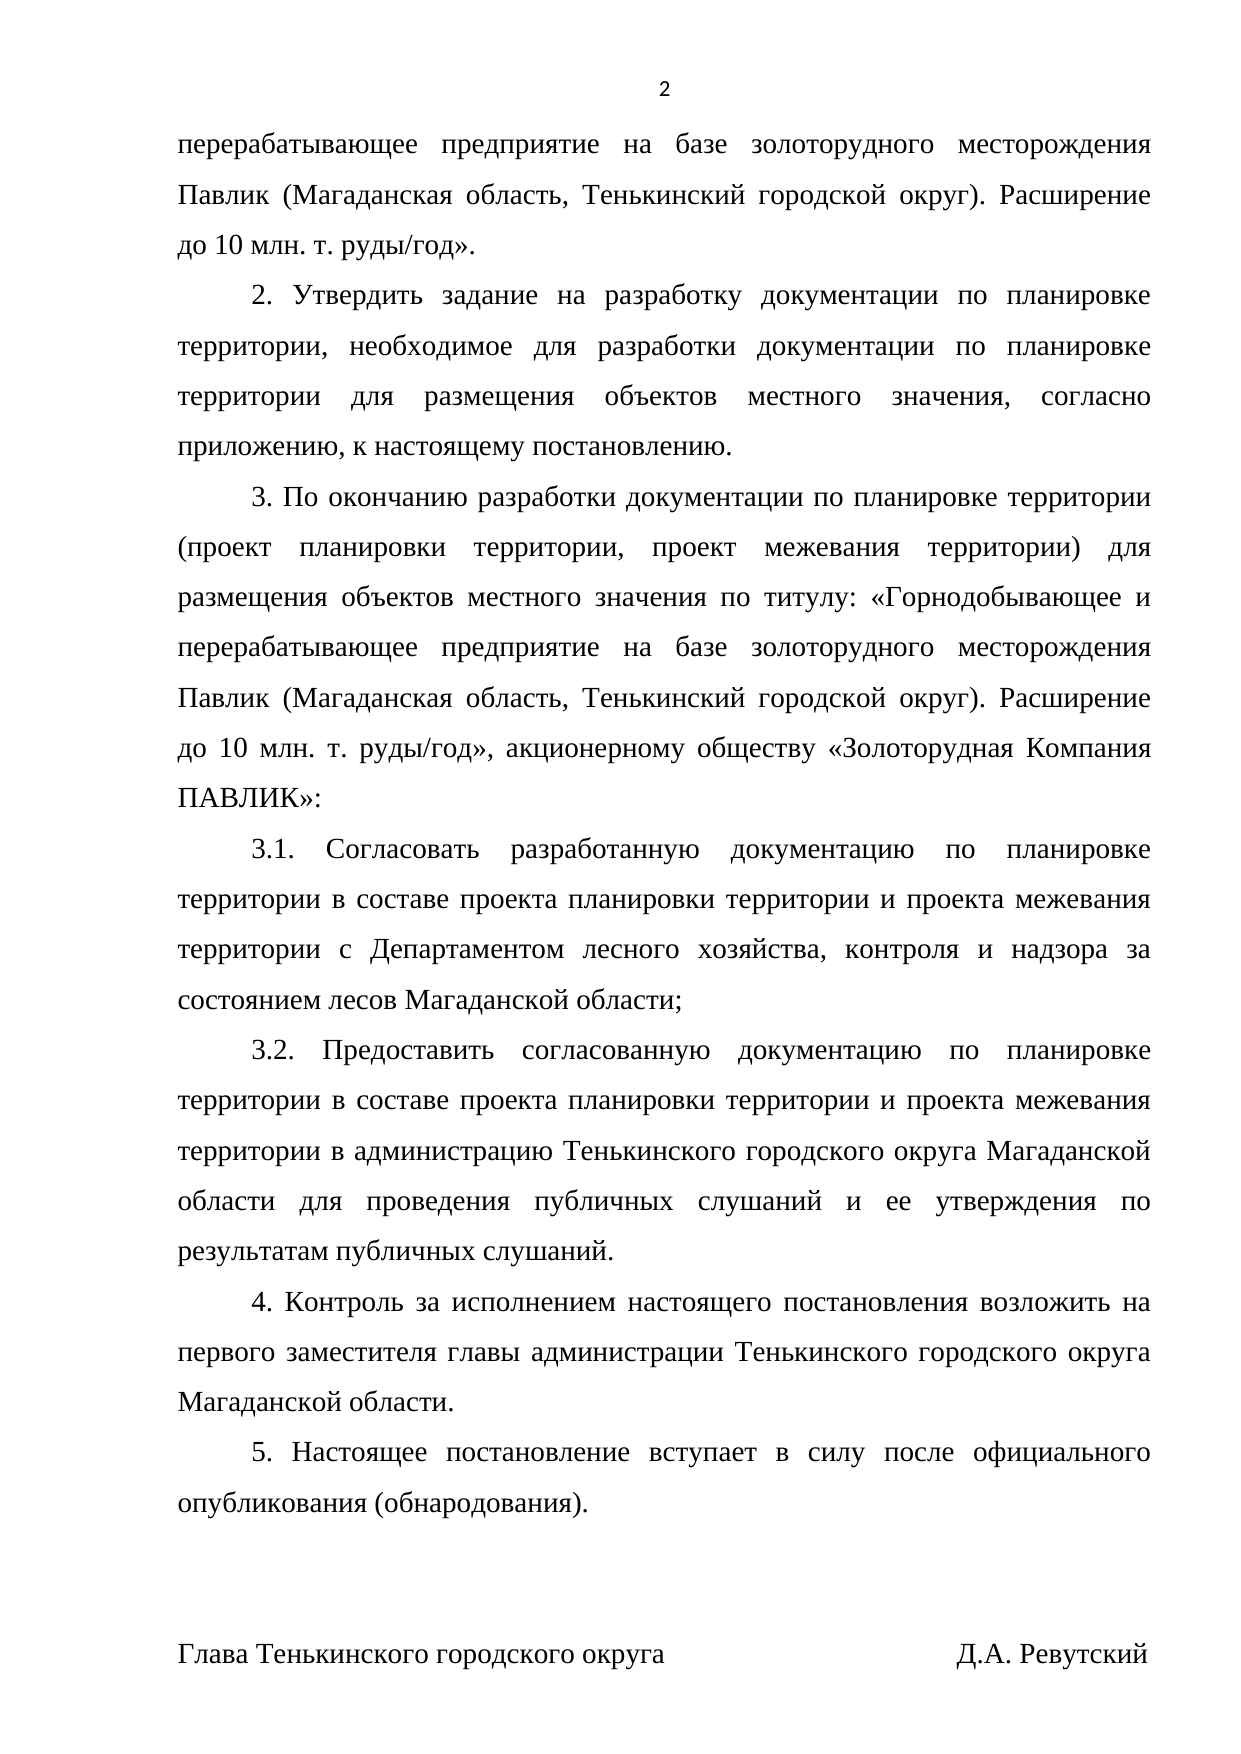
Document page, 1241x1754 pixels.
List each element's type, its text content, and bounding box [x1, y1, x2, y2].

text 5. Настоящее постановление вступает в силу после официального опубликования (обнародования). [177, 1434, 1152, 1518]
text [177, 126, 1152, 261]
text 2. Утвердить задание на разработку документации по планировке территории, необходимое для разработки документации по планировке территории для размещения объектов местного значения, согласно приложению, к настоящему постановлению. [177, 277, 1152, 462]
text 3.1. Согласовать разработанную документацию по планировке территории в составе проекта планировки территории и проекта межевания территории с Департаментом лесного хозяйства, контроля и надзора за состоянием лесов Магаданской области; [177, 831, 1152, 1015]
text 3. По окончанию разработки документации по планировке территории (проект планировки территории, проект межевания территории) для размещения объектов местного значения по титулу: «Горнодобывающее и перерабатывающее предприятие на базе золоторудного месторождения Павлик (Магаданская область, Тенькинский городской округ). Расширение до 10 млн. т. руды/год», акционерному обществу «Золоторудная Компания ПАВЛИК»: [177, 479, 1152, 814]
text 3.2. Предоставить согласованную документацию по планировке территории в составе проекта планировки территории и проекта межевания территории в администрацию Тенькинского городского округа Магаданской области для проведения публичных слушаний и ее утверждения по результатам публичных слушаний. [177, 1032, 1152, 1267]
text 4. Контроль за исполнением настоящего постановления возложить на первого заместителя главы администрации Тенькинского городского округа Магаданской области. [177, 1284, 1152, 1418]
text Глава Тенькинского городского округа Д.А. Ревутский [177, 1636, 1152, 1669]
